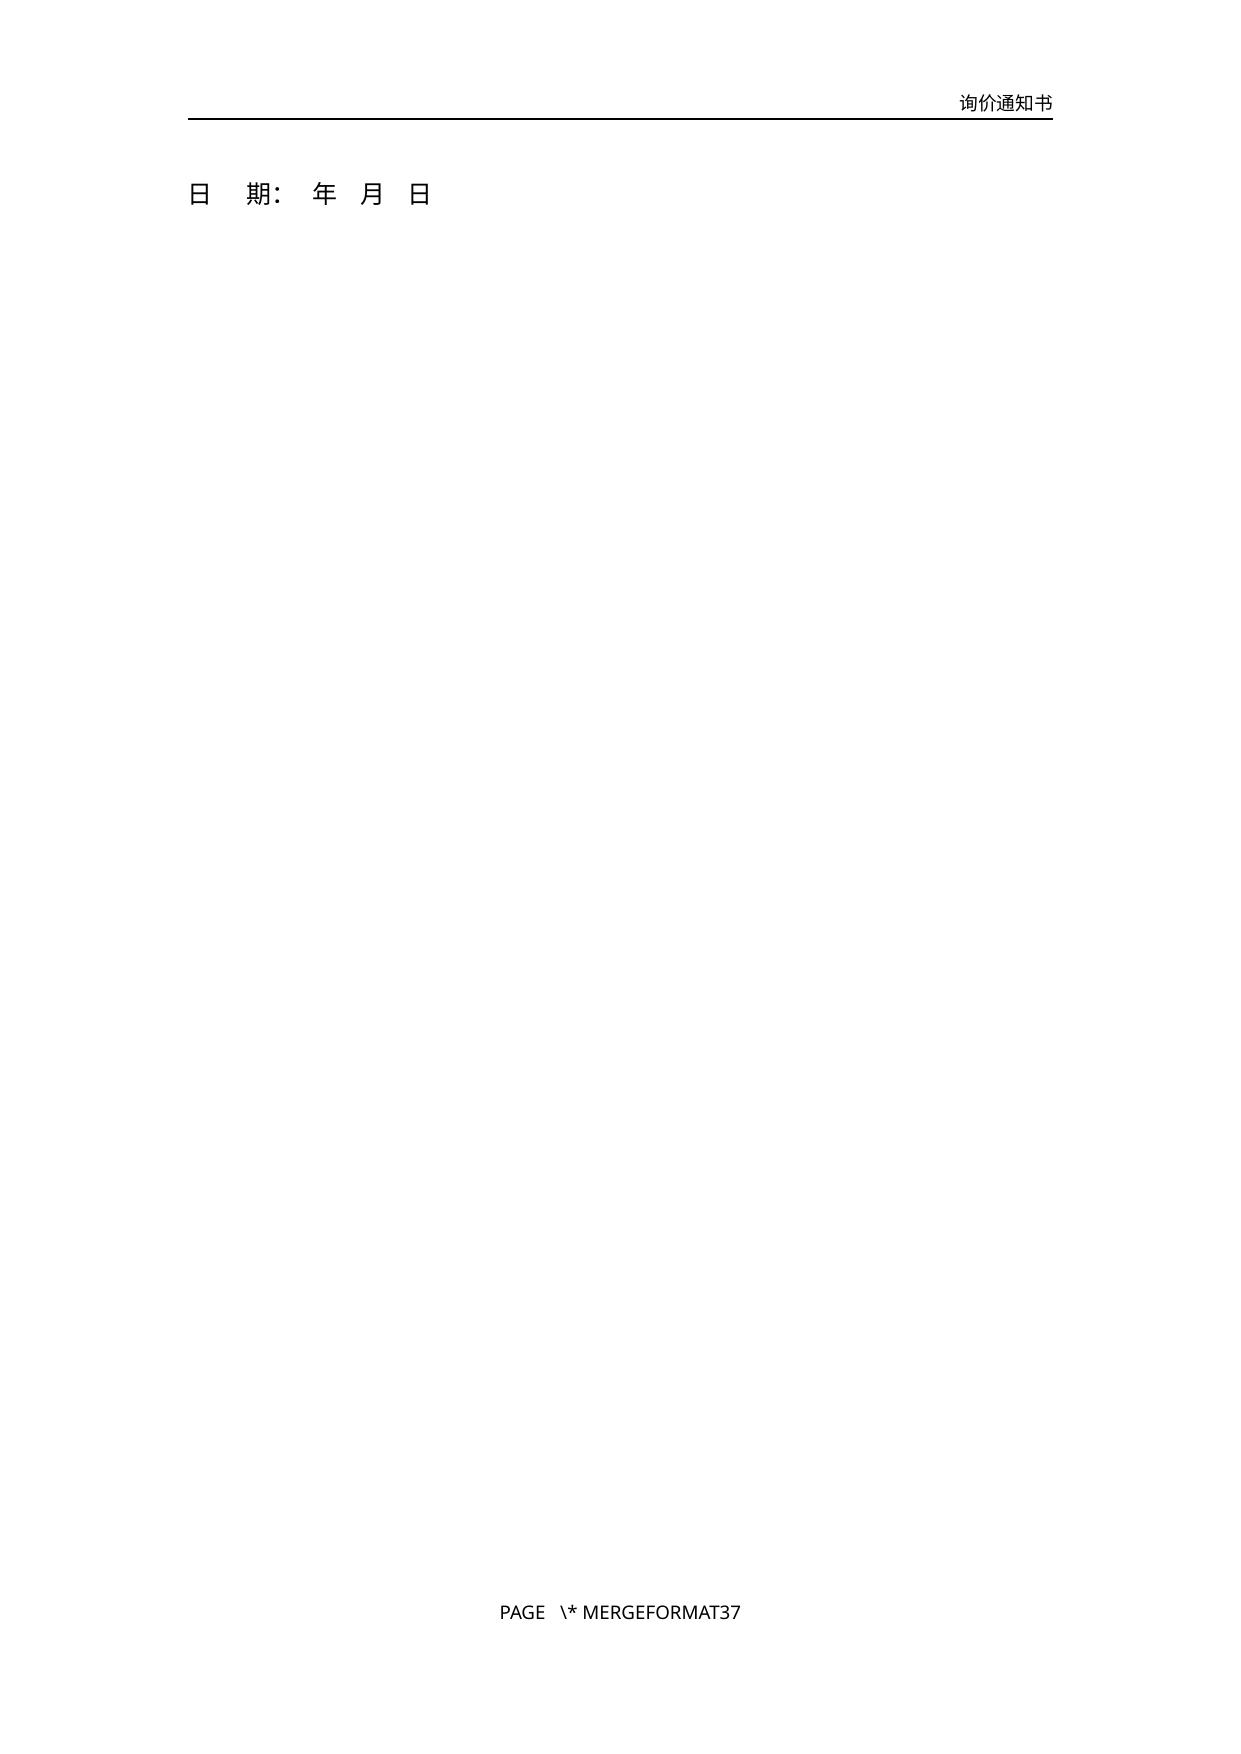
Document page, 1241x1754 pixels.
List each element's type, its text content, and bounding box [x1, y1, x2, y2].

text 日 期： 年 月 日 [187, 160, 1053, 225]
